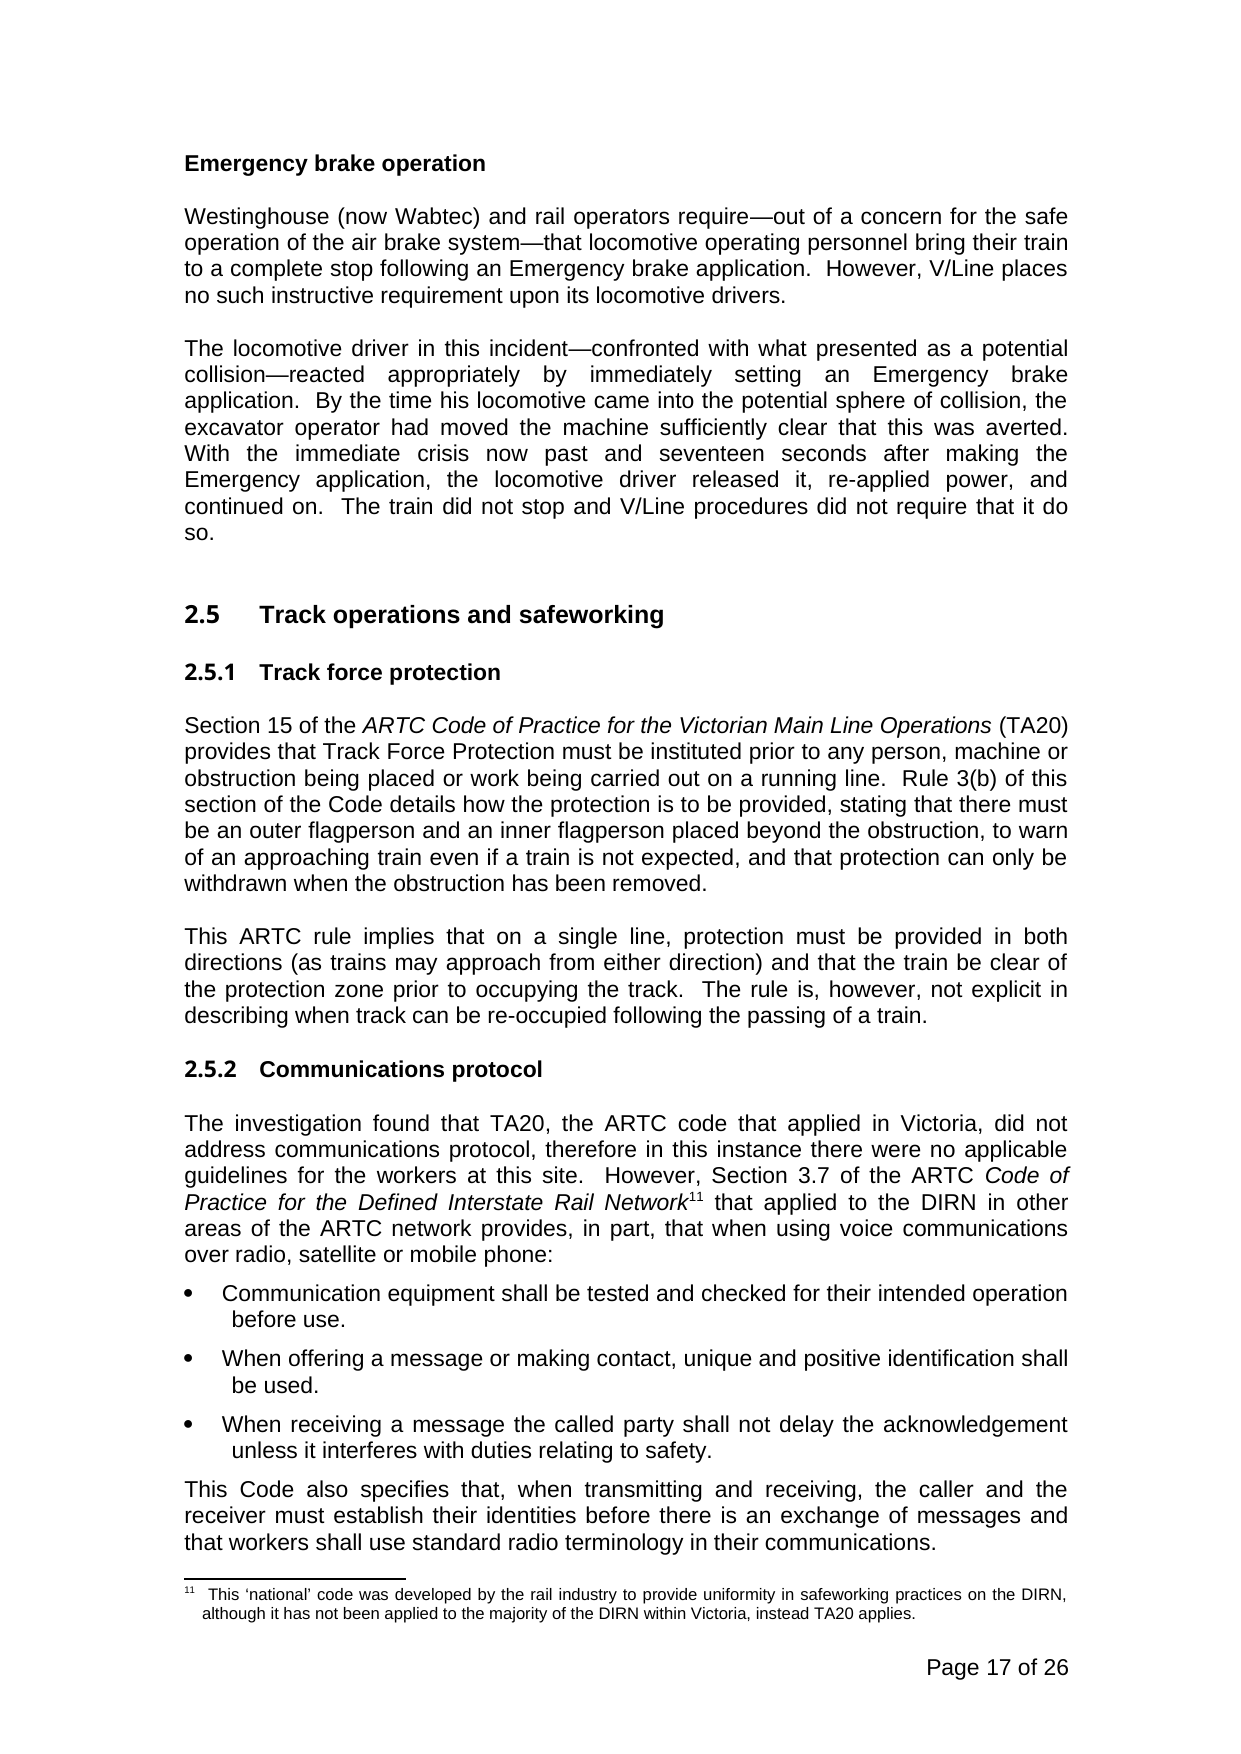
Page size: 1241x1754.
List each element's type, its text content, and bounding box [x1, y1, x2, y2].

text This Code also specifies that, when transmitting and receiving, the caller and the receiver must establish their identities before there is an exchange of messages and that workers shall use standard radio terminology in their communications. [184, 1476, 1069, 1555]
text The investigation found that TA20, the ARTC code that applied in Victoria, did not address communications protocol, therefore in this instance there were no applicable guidelines for the workers at this site. However, Section 3.7 of the ARTC Code of Practice for the Defined Interstate Rail Network that applied to the DIRN in other areas of the ARTC network provides, in part, that when using voice communications over radio, satellite or mobile phone: [184, 1109, 1069, 1268]
text Emergency brake operation [184, 150, 1069, 176]
text Section 15 of the ARTC Code of Practice for the Victorian Main Line Operations (TA20) provides that Track Force Protection must be instituted prior to any person, machine or obstruction being placed or work being carried out on a running line. Rule 3(b) of this section of the Code details how the protection is to be provided, stating that there must be an outer flagperson and an inner flagperson placed beyond the obstruction, to warn of an approaching train even if a train is not expected, and that protection can only be withdrawn when the obstruction has been removed. [184, 712, 1069, 896]
list Communication equipment shall be tested and checked for their intended operation before use. [184, 1280, 1069, 1333]
list When receiving a message the called party shall not delay the acknowledgement unless it interferes with duties relating to safety. [184, 1411, 1069, 1463]
text This ARTC rule implies that on a single line, protection must be provided in both directions (as trains may approach from either direction) and that the train be clear of the protection zone prior to occupying the track. The rule is, however, not explicit in describing when track can be re-occupied following the passing of a train. [184, 923, 1069, 1028]
text Westinghouse (now Wabtec) and rail operators require—out of a concern for the safe operation of the air brake system—that locomotive operating personnel bring their train to a complete stop following an Emergency brake application. However, V/Line places no such instructive requirement upon its locomotive drivers. [184, 203, 1069, 308]
list When offering a message or making contact, unique and positive identification shall be used. [184, 1345, 1069, 1398]
subtitle Track force protection [184, 656, 1069, 687]
text The locomotive driver in this incident—confronted with what presented as a potential collision—reacted appropriately by immediately setting an Emergency brake application. By the time his locomotive came into the potential sphere of collision, the excavator operator had moved the machine sufficiently clear that this was averted. With the immediate crisis now past and seventeen seconds after making the Emergency application, the locomotive driver released it, re-applied power, and continued on. The train did not stop and V/Line procedures did not require that it do so. [184, 334, 1069, 545]
subtitle Communications protocol [184, 1053, 1069, 1084]
subtitle Track operations and safeworking [184, 597, 1069, 631]
